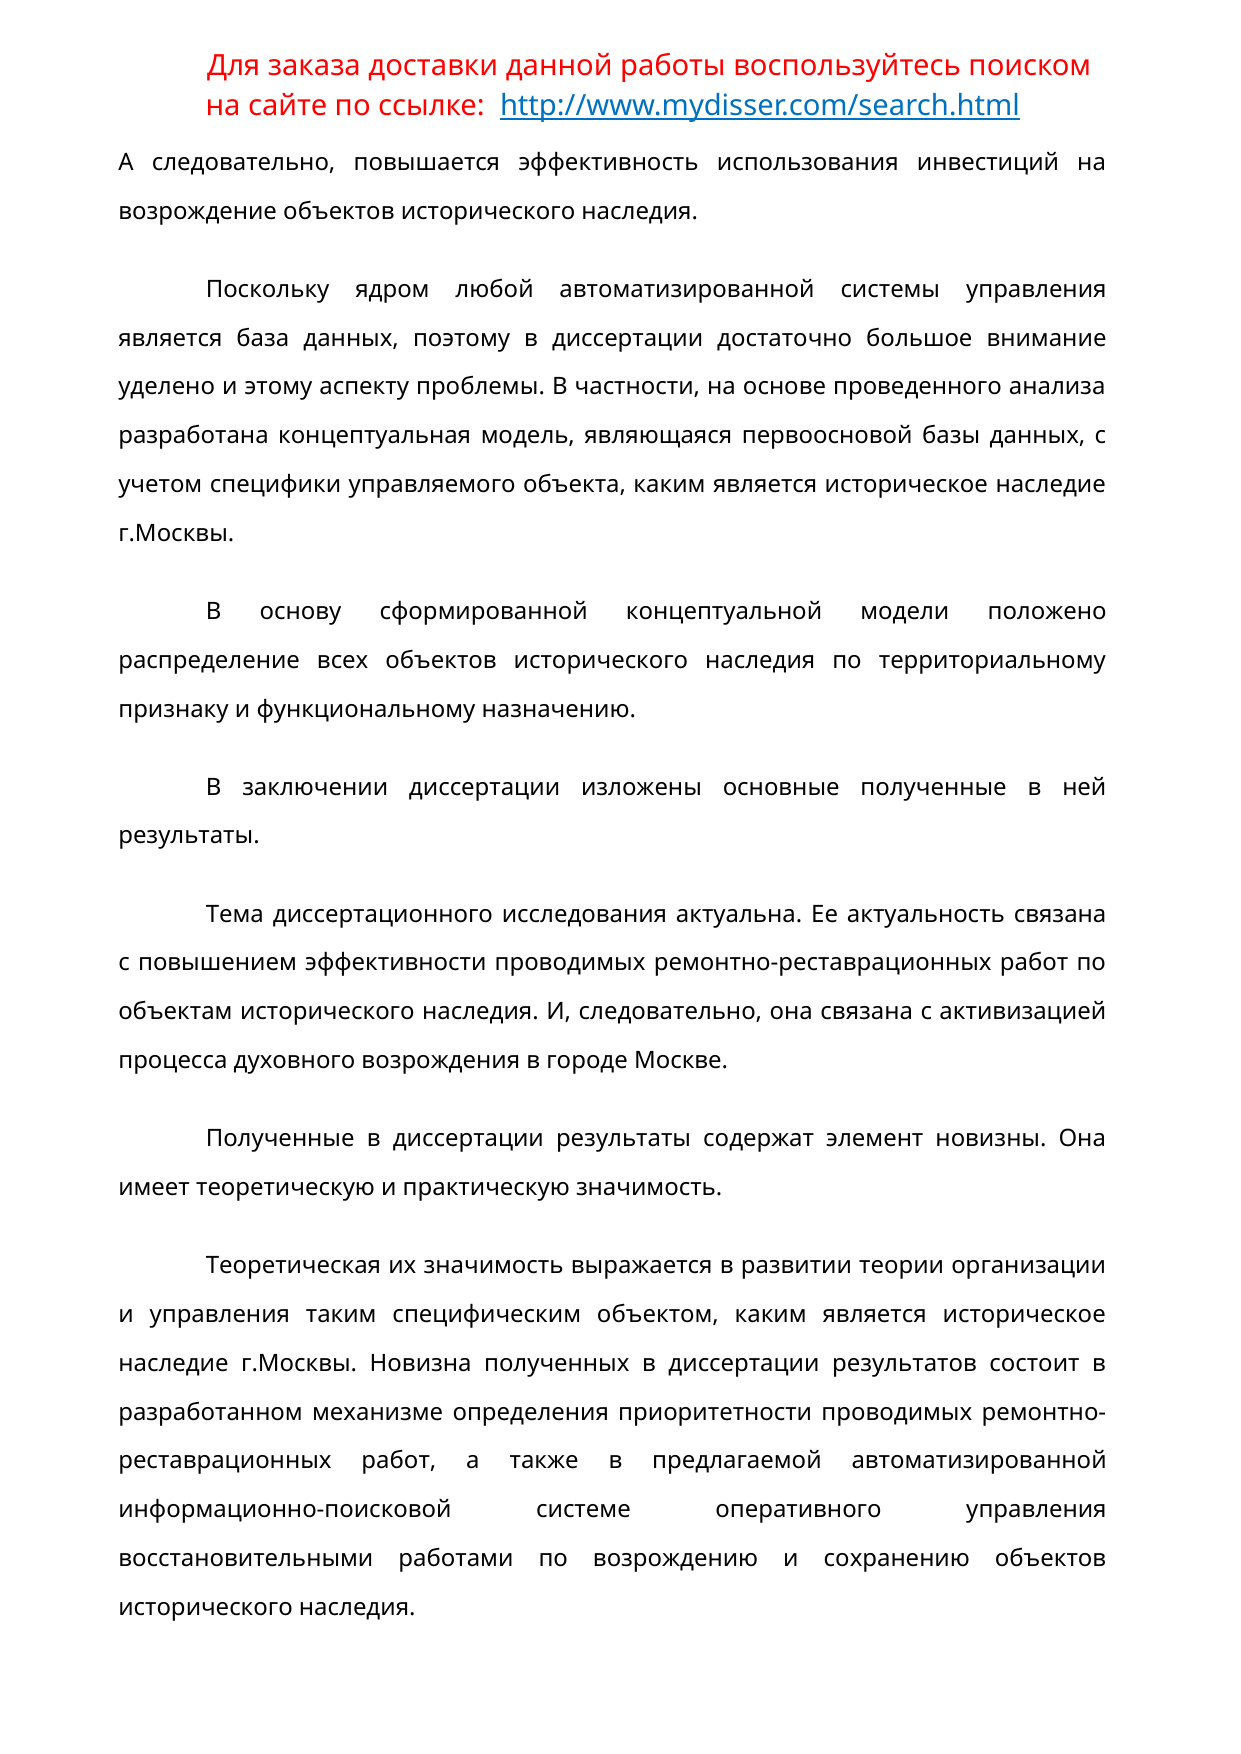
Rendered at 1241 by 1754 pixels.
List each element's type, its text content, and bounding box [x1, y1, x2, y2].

text В основу сформированной концептуальной модели положено распределение всех объектов исторического наследия по территориальному признаку и функциональному назначению. [118, 594, 1107, 724]
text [118, 144, 1107, 226]
text Теоретическая их значимость выражается в развитии теории организации и управления таким специфическим объектом, каким является историческое наследие г.Москвы. Новизна полученных в диссертации результатов состоит в разработанном механизме определения приоритетности проводимых ремонтно- реставрационных работ, а также в предлагаемой автоматизированной информационно-поисковой системе оперативного управления восстановительными работами по возрождению и сохранению объектов исторического наследия. [118, 1248, 1107, 1622]
text Поскольку ядром любой автоматизированной системы управления является база данных, поэтому в диссертации достаточно большое внимание уделено и этому аспекту проблемы. В частности, на основе проведенного анализа разработана концептуальная модель, являющаяся первоосновой базы данных, с учетом специфики управляемого объекта, каким является историческое наследие г.Москвы. [118, 271, 1107, 548]
text Полученные в диссертации результаты содержат элемент новизны. Она имеет теоретическую и практическую значимость. [118, 1121, 1107, 1202]
text В заключении диссертации изложены основные полученные в ней результаты. [118, 769, 1107, 851]
text Тема диссертационного исследования актуальна. Ее актуальность связана с повышением эффективности проводимых ремонтно-реставрационных работ по объектам исторического наследия. И, следовательно, она связана с активизацией процесса духовного возрождения в городе Москве. [118, 896, 1107, 1076]
